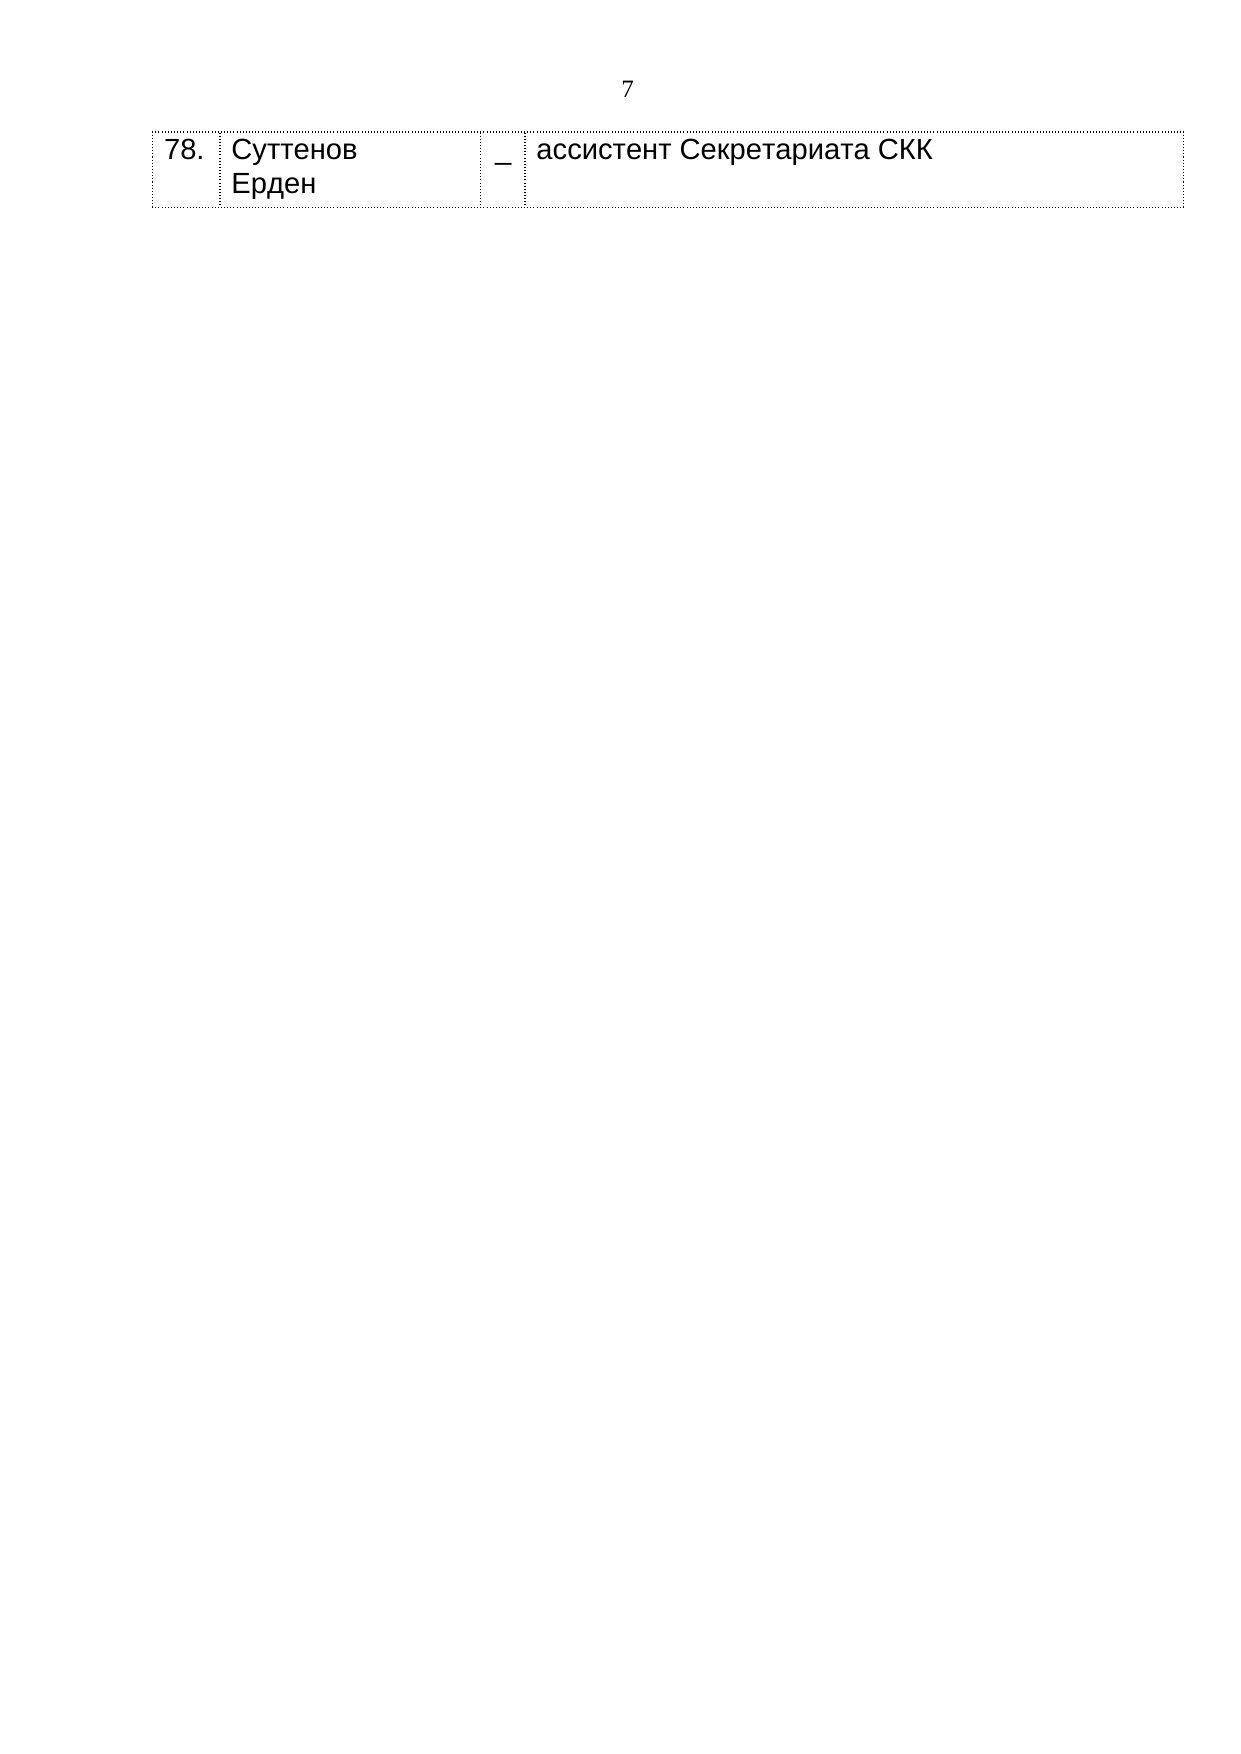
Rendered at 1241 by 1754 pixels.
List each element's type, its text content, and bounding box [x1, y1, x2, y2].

table_cell _ [481, 131, 525, 207]
table_cell ассистент Секретариата СКК [525, 131, 1184, 207]
table_cell [153, 131, 220, 207]
table_cell Суттенов Ерден [220, 131, 481, 207]
